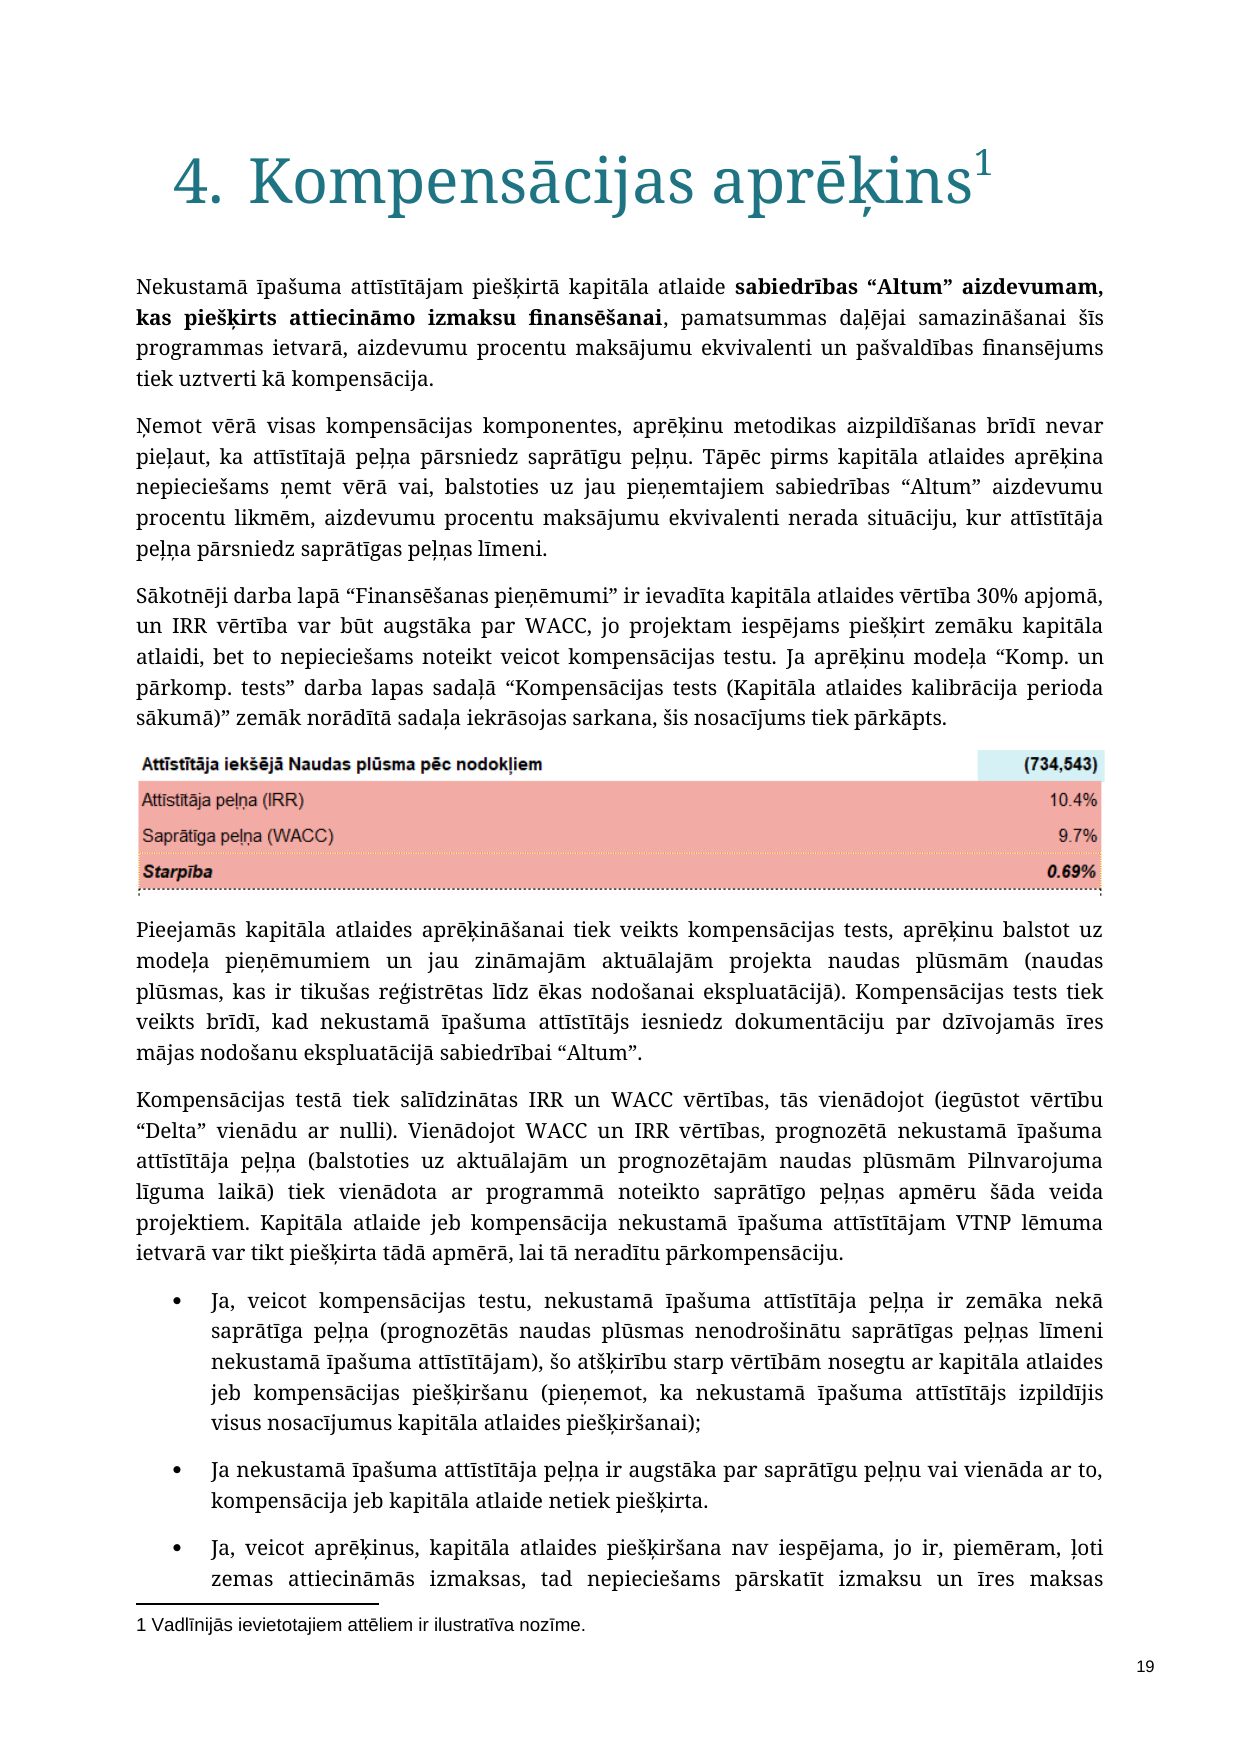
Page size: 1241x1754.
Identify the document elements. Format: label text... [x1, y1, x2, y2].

text Sākotnēji darba lapā “Finansēšanas pieņēmumi” ir ievadīta kapitāla atlaides vērtība 30% apjomā, un IRR vērtība var būt augstāka par WACC, jo projektam iespējams piešķirt zemāku kapitāla atlaidi, bet to nepieciešams noteikt veicot kompensācijas testu. Ja aprēķinu modeļa “Komp. un pārkomp. tests” darba lapas sadaļā “Kompensācijas tests (Kapitāla atlaides kalibrācija perioda sākumā)” zemāk norādītā sadaļa iekrāsojas sarkana, šis nosacījums tiek pārkāpts. [136, 581, 1104, 732]
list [173, 1533, 1104, 1593]
list Ja nekustamā īpašuma attīstītāja peļņa ir augstāka par saprātīgu peļņu vai vienāda ar to, kompensācija jeb kapitāla atlaide netiek piešķirta. [173, 1456, 1104, 1515]
picture [135, 750, 1105, 897]
text Pieejamās kapitāla atlaides aprēķināšanai tiek veikts kompensācijas tests, aprēķinu balstot uz modeļa pieņēmumiem un jau zināmajām aktuālajām projekta naudas plūsmām (naudas plūsmas, kas ir tikušas reģistrētas līdz ēkas nodošanai ekspluatācijā). Kompensācijas tests tiek veikts brīdī, kad nekustamā īpašuma attīstītājs iesniedz dokumentāciju par dzīvojamās īres mājas nodošanu ekspluatācijā sabiedrībai “Altum”. [136, 916, 1104, 1067]
text Ņemot vērā visas kompensācijas komponentes, aprēķinu metodikas aizpildīšanas brīdī nevar pieļaut, ka attīstītajā peļņa pārsniedz saprātīgu peļņu. Tāpēc pirms kapitāla atlaides aprēķina nepieciešams ņemt vērā vai, balstoties uz jau pieņemtajiem sabiedrības “Altum” aizdevumu procentu likmēm, aizdevumu procentu maksājumu ekvivalenti nerada situāciju, kur attīstītāja peļņa pārsniedz saprātīgas peļņas līmeni. [136, 411, 1104, 562]
list Ja, veicot kompensācijas testu, nekustamā īpašuma attīstītāja peļņa ir zemāka nekā saprātīga peļņa (prognozētās naudas plūsmas nenodrošinātu saprātīgas peļņas līmeni nekustamā īpašuma attīstītājam), šo atšķirību starp vērtībām nosegtu ar kapitāla atlaides jeb kompensācijas piešķiršanu (pieņemot, ka nekustamā īpašuma attīstītājs izpildījis visus nosacījumus kapitāla atlaides piešķiršanai); [173, 1286, 1104, 1437]
text Kompensācijas aprēķins [173, 137, 1104, 222]
text Kompensācijas testā tiek salīdzinātas IRR un WACC vērtības, tās vienādojot (iegūstot vērtību “Delta” vienādu ar nulli). Vienādojot WACC un IRR vērtības, prognozētā nekustamā īpašuma attīstītāja peļņa (balstoties uz aktuālajām un prognozētajām naudas plūsmām Pilnvarojuma līguma laikā) tiek vienādota ar programmā noteikto saprātīgo peļņas apmēru šāda veida projektiem. Kapitāla atlaide jeb kompensācija nekustamā īpašuma attīstītājam VTNP lēmuma ietvarā var tikt piešķirta tādā apmērā, lai tā neradītu pārkompensāciju. [136, 1085, 1104, 1267]
text Nekustamā īpašuma attīstītājam piešķirtā kapitāla atlaide sabiedrības “Altum” aizdevumam, kas piešķirts attiecināmo izmaksu finansēšanai, pamatsummas daļējai samazināšanai šīs programmas ietvarā, aizdevumu procentu maksājumu ekvivalenti un pašvaldības finansējums tiek uztverti kā kompensācija. [136, 272, 1104, 392]
